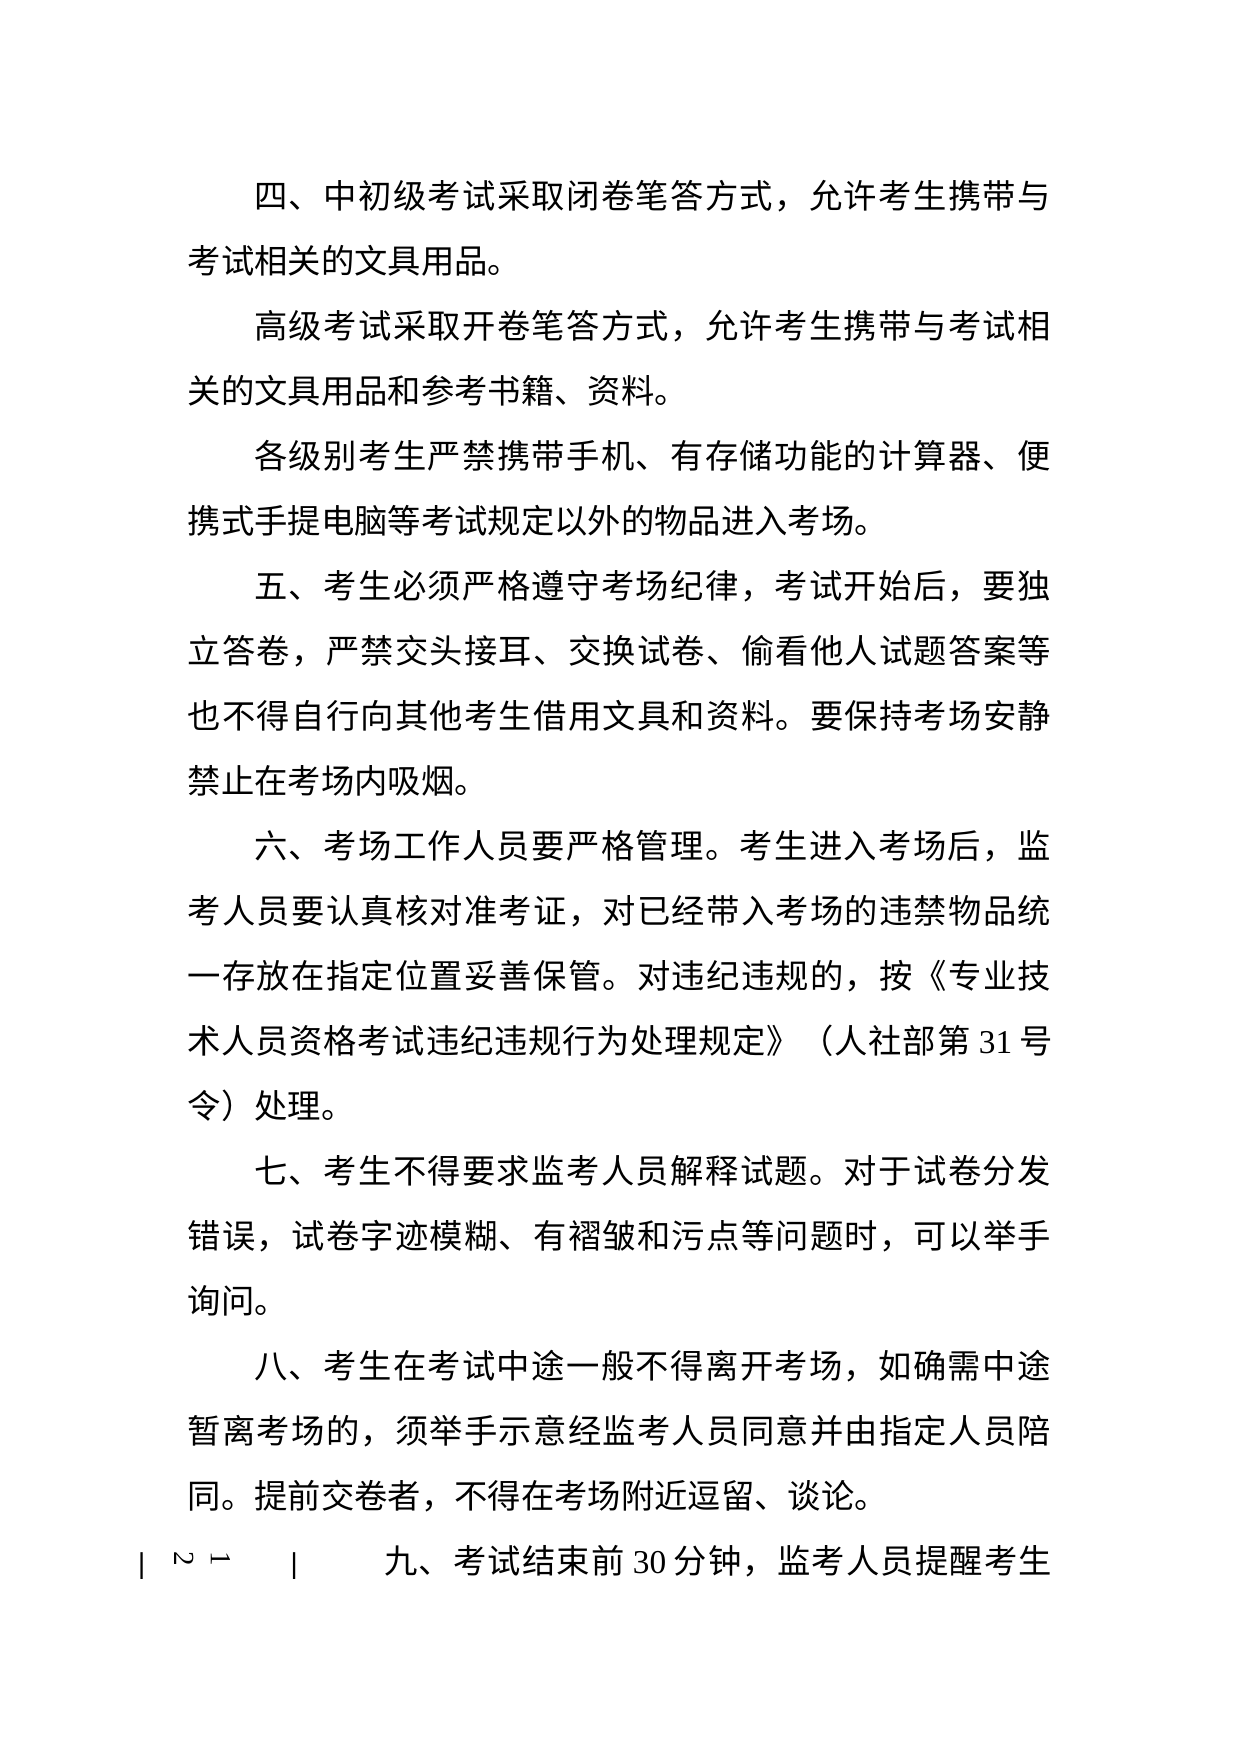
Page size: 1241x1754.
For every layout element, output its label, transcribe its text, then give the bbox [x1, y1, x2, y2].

text 八、考生在考试中途一般不得离开考场，如确需中途暂离考场的，须举手示意经监考人员同意并由指定人员陪同。提前交卷者，不得在考场附近逗留、谈论。 [187, 1332, 1053, 1527]
text 高级考试采取开卷笔答方式，允许考生携带与考试相关的文具用品和参考书籍、资料。 [187, 292, 1053, 422]
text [187, 1527, 1053, 1592]
text 五、考生必须严格遵守考场纪律，考试开始后，要独立答卷，严禁交头接耳、交换试卷、偷看他人试题答案等，也不得自行向其他考生借用文具和资料。要保持考场安静，禁止在考场内吸烟。 [187, 552, 1053, 812]
text 七、考生不得要求监考人员解释试题。对于试卷分发错误，试卷字迹模糊、有褶皱和污点等问题时，可以举手询问。 [187, 1137, 1053, 1332]
text 各级别考生严禁携带手机、有存储功能的计算器、便携式手提电脑等考试规定以外的物品进入考场。 [187, 422, 1053, 552]
text 六、考场工作人员要严格管理。考生进入考场后，监考人员要认真核对准考证，对已经带入考场的违禁物品统一存放在指定位置妥善保管。对违纪违规的，按《专业技术人员资格考试违纪违规行为处理规定》（人社部第31号令）处理。 [187, 812, 1053, 1137]
text 四、中初级考试采取闭卷笔答方式，允许考生携带与考试相关的文具用品。 [187, 162, 1053, 292]
